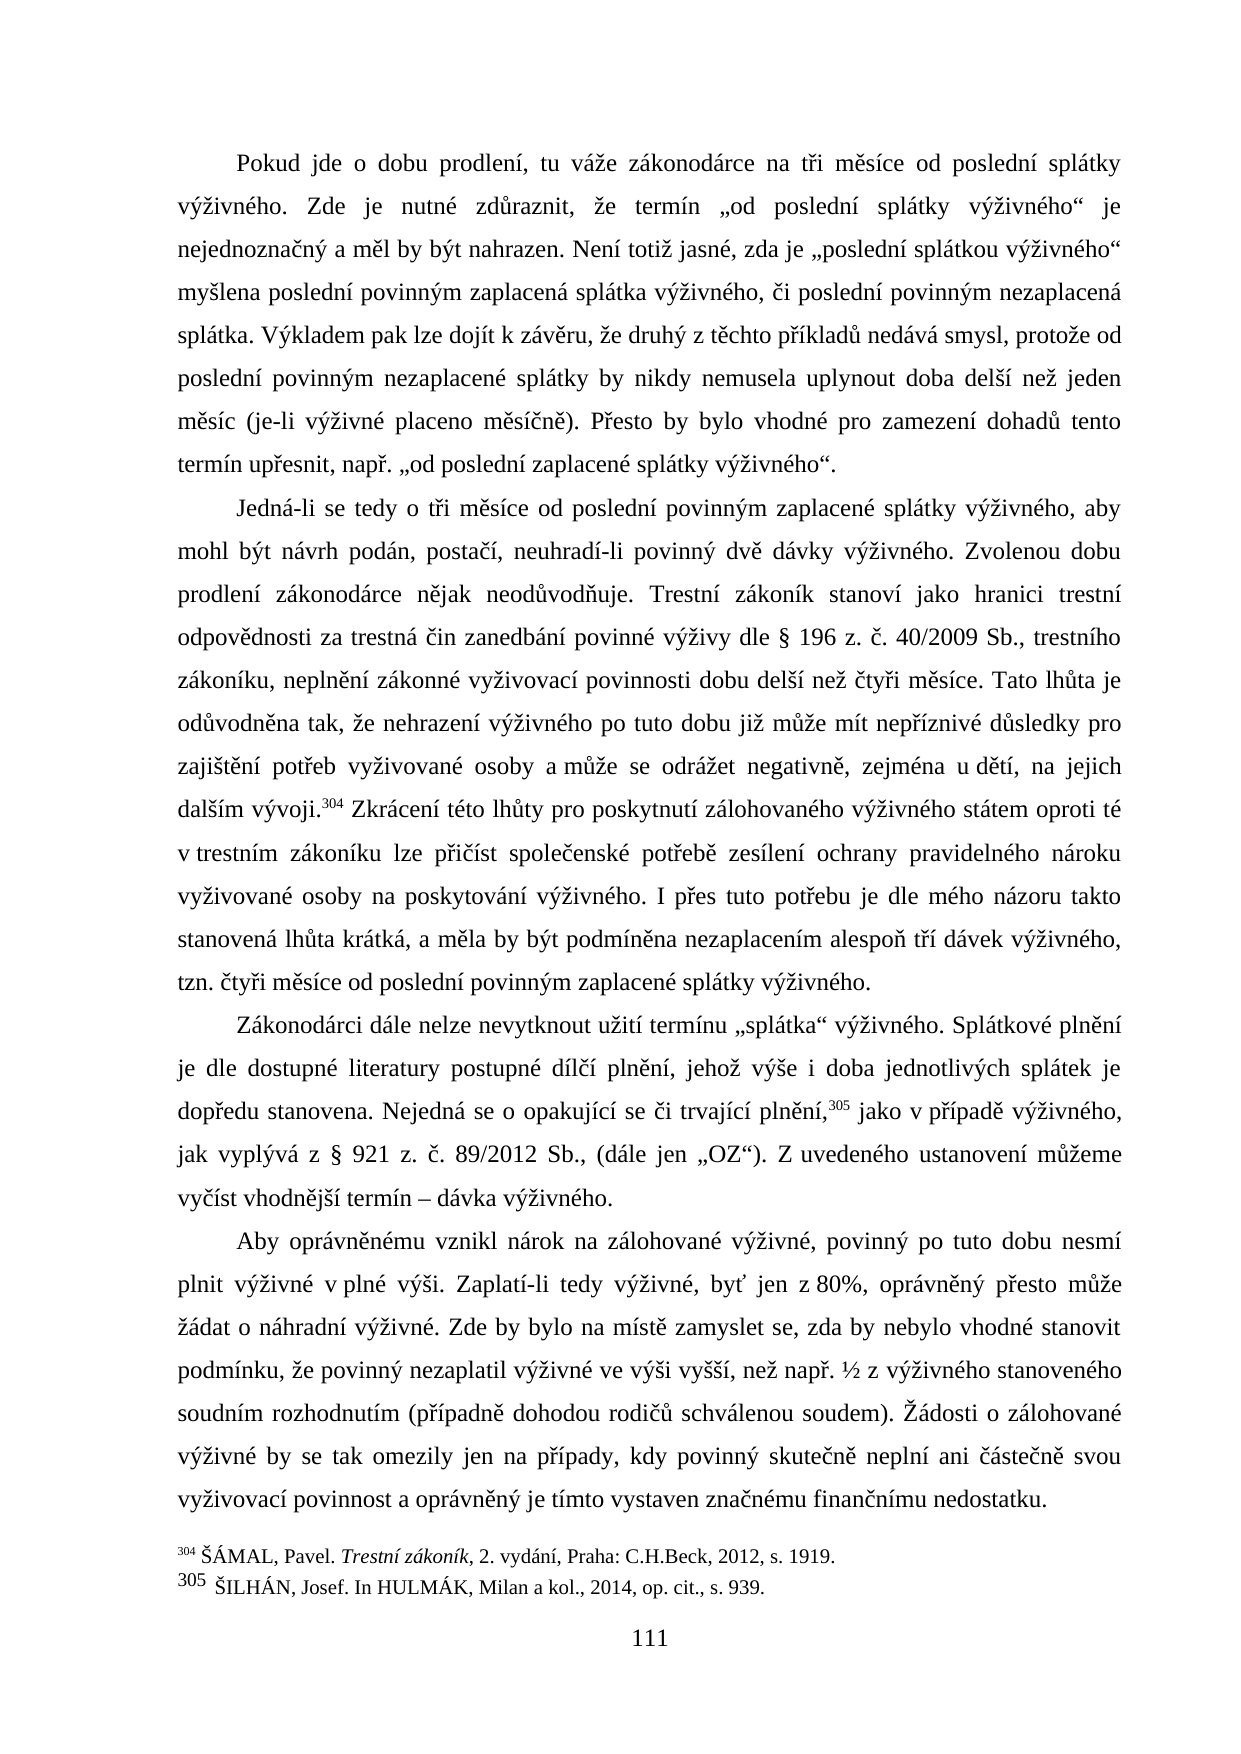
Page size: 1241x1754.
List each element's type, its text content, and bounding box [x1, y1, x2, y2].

text Pokud jde o dobu prodlení, tu váže zákonodárce na tři měsíce od poslední splátky výživného. Zde je nutné zdůraznit, že termín „od poslední splátky výživného“ je nejednoznačný a měl by být nahrazen. Není totiž jasné, zda je „poslední splátkou výživného“ myšlena poslední povinným zaplacená splátka výživného, či poslední povinným nezaplacená splátka. Výkladem pak lze dojít k závěru, že druhý z těchto příkladů nedává smysl, protože od poslední povinným nezaplacené splátky by nikdy nemusela uplynout doba delší než jeden měsíc (je-li výživné placeno měsíčně). Přesto by bylo vhodné pro zamezení dohadů tento termín upřesnit, např. „od poslední zaplacené splátky výživného“. [177, 148, 1122, 478]
text Aby oprávněnému vznikl nárok na zálohované výživné, povinný po tuto dobu nesmí plnit výživné v plné výši. Zaplatí-li tedy výživné, byť jen z 80%, oprávněný přesto může žádat o náhradní výživné. Zde by bylo na místě zamyslet se, zda by nebylo vhodné stanovit podmínku, že povinný nezaplatil výživné ve výši vyšší, než např. ½ z výživného stanoveného soudním rozhodnutím (případně dohodou rodičů schválenou soudem). Žádosti o zálohované výživné by se tak omezily jen na případy, kdy povinný skutečně neplní ani částečně svou vyživovací povinnost a oprávněný je tímto vystaven značnému finančnímu nedostatku. [177, 1226, 1122, 1513]
text Zákonodárci dále nelze nevytknout užití termínu „splátka“ výživného. Splátkové plnění je dle dostupné literatury postupné dílčí plnění, jehož výše i doba jednotlivých splátek je dopředu stanovena. Nejedná se o opakující se či trvající plnění, jako v případě výživného, jak vyplývá z § 921 z. č. 89/2012 Sb., (dále jen „OZ“). Z uvedeného ustanovení můžeme vyčíst vhodnější termín – dávka výživného. [177, 1010, 1122, 1211]
text Jedná-li se tedy o tři měsíce od poslední povinným zaplacené splátky výživného, aby mohl být návrh podán, postačí, neuhradí-li povinný dvě dávky výživného. Zvolenou dobu prodlení zákonodárce nějak neodůvodňuje. Trestní zákoník stanoví jako hranici trestní odpovědnosti za trestná čin zanedbání povinné výživy dle § 196 z. č. 40/2009 Sb., trestního zákoníku, neplnění zákonné vyživovací povinnosti dobu delší než čtyři měsíce. Tato lhůta je odůvodněna tak, že nehrazení výživného po tuto dobu již může mít nepříznivé důsledky pro zajištění potřeb vyživované osoby a může se odrážet negativně, zejména u dětí, na jejich dalším vývoji. Zkrácení této lhůty pro poskytnutí zálohovaného výživného státem oproti té v trestním zákoníku lze přičíst společenské potřebě zesílení ochrany pravidelného nároku vyživované osoby na poskytování výživného. I přes tuto potřebu je dle mého názoru takto stanovená lhůta krátká, a měla by být podmíněna nezaplacením alespoň tří dávek výživného, tzn. čtyři měsíce od poslední povinným zaplacené splátky výživného. [177, 493, 1122, 996]
